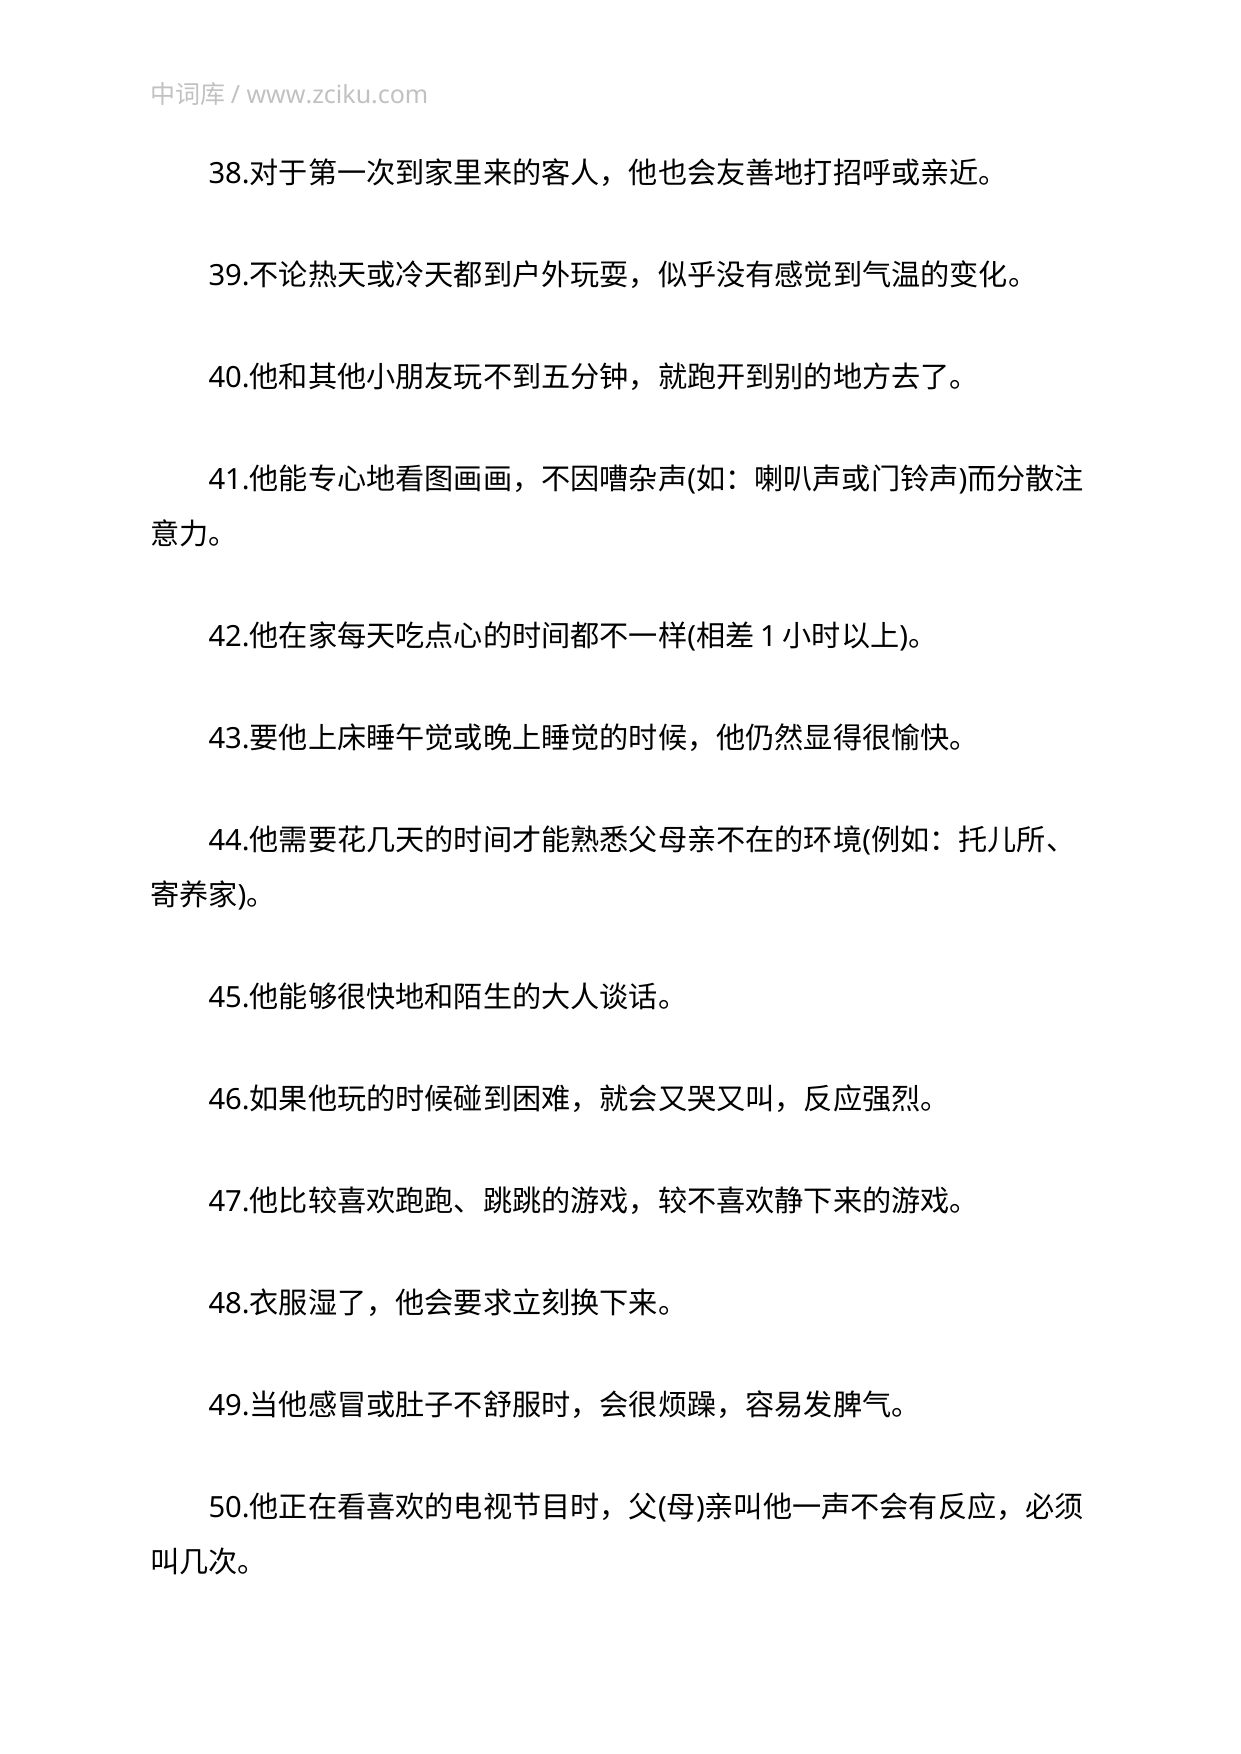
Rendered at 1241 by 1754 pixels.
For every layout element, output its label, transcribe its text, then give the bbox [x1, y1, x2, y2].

text 38.对于第一次到家里来的客人，他也会友善地打招呼或亲近。 [150, 150, 1090, 192]
text 41.他能专心地看图画画，不因嘈杂声(如：喇叭声或门铃声)而分散注意力。 [150, 456, 1090, 553]
text 46.如果他玩的时候碰到困难，就会又哭又叫，反应强烈。 [150, 1076, 1090, 1118]
text 49.当他感冒或肚子不舒服时，会很烦躁，容易发脾气。 [150, 1382, 1090, 1424]
text 47.他比较喜欢跑跑、跳跳的游戏，较不喜欢静下来的游戏。 [150, 1178, 1090, 1220]
text 40.他和其他小朋友玩不到五分钟，就跑开到别的地方去了。 [150, 354, 1090, 396]
text 43.要他上床睡午觉或晚上睡觉的时候，他仍然显得很愉快。 [150, 715, 1090, 757]
text 42.他在家每天吃点心的时间都不一样(相差1小时以上)。 [150, 613, 1090, 655]
text 44.他需要花几天的时间才能熟悉父母亲不在的环境(例如：托儿所、寄养家)。 [150, 817, 1090, 914]
text 48.衣服湿了，他会要求立刻换下来。 [150, 1279, 1090, 1322]
text 45.他能够很快地和陌生的大人谈话。 [150, 974, 1090, 1016]
text 39.不论热天或冷天都到户外玩耍，似乎没有感觉到气温的变化。 [150, 252, 1090, 294]
text 50.他正在看喜欢的电视节目时，父(母)亲叫他一声不会有反应，必须叫几次。 [150, 1483, 1090, 1581]
